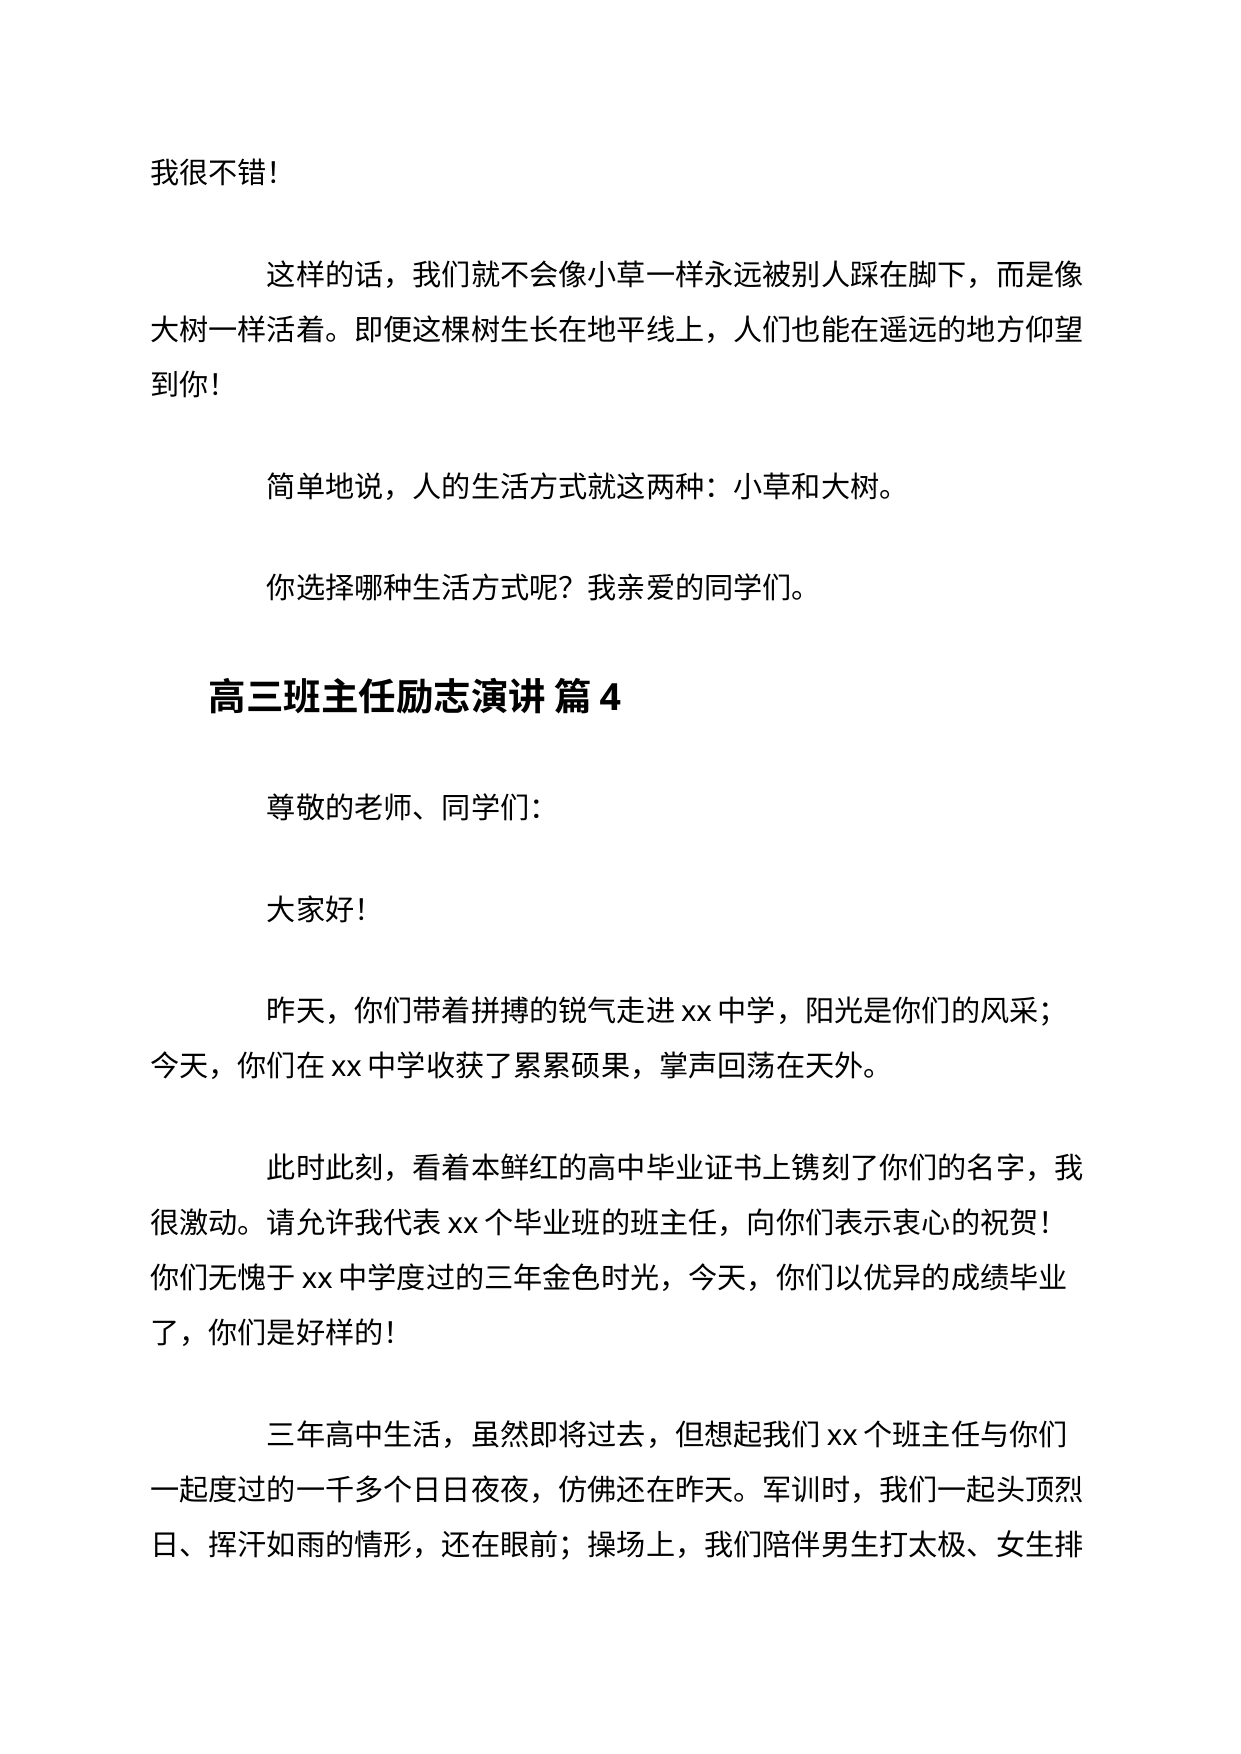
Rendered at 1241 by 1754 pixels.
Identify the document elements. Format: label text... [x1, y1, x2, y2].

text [150, 1412, 1090, 1564]
text 这样的话，我们就不会像小草一样永远被别人踩在脚下，而是像大树一样活着。即便这棵树生长在地平线上，人们也能在遥远的地方仰望到你！ [150, 252, 1090, 404]
text 此时此刻，看着本鲜红的高中毕业证书上镌刻了你们的名字，我很激动。请允许我代表xx个毕业班的班主任，向你们表示衷心的祝贺！你们无愧于xx中学度过的三年金色时光，今天，你们以优异的成绩毕业了，你们是好样的！ [150, 1145, 1090, 1352]
text 你选择哪种生活方式呢？我亲爱的同学们。 [150, 565, 1090, 607]
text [150, 150, 1090, 192]
text 昨天，你们带着拼搏的锐气走进xx中学，阳光是你们的风采；今天，你们在xx中学收获了累累硕果，掌声回荡在天外。 [150, 988, 1090, 1085]
text 高三班主任励志演讲 篇4 [150, 667, 1090, 721]
text 大家好！ [150, 886, 1090, 928]
text 尊敬的老师、同学们： [150, 784, 1090, 827]
text 简单地说，人的生活方式就这两种：小草和大树。 [150, 463, 1090, 506]
